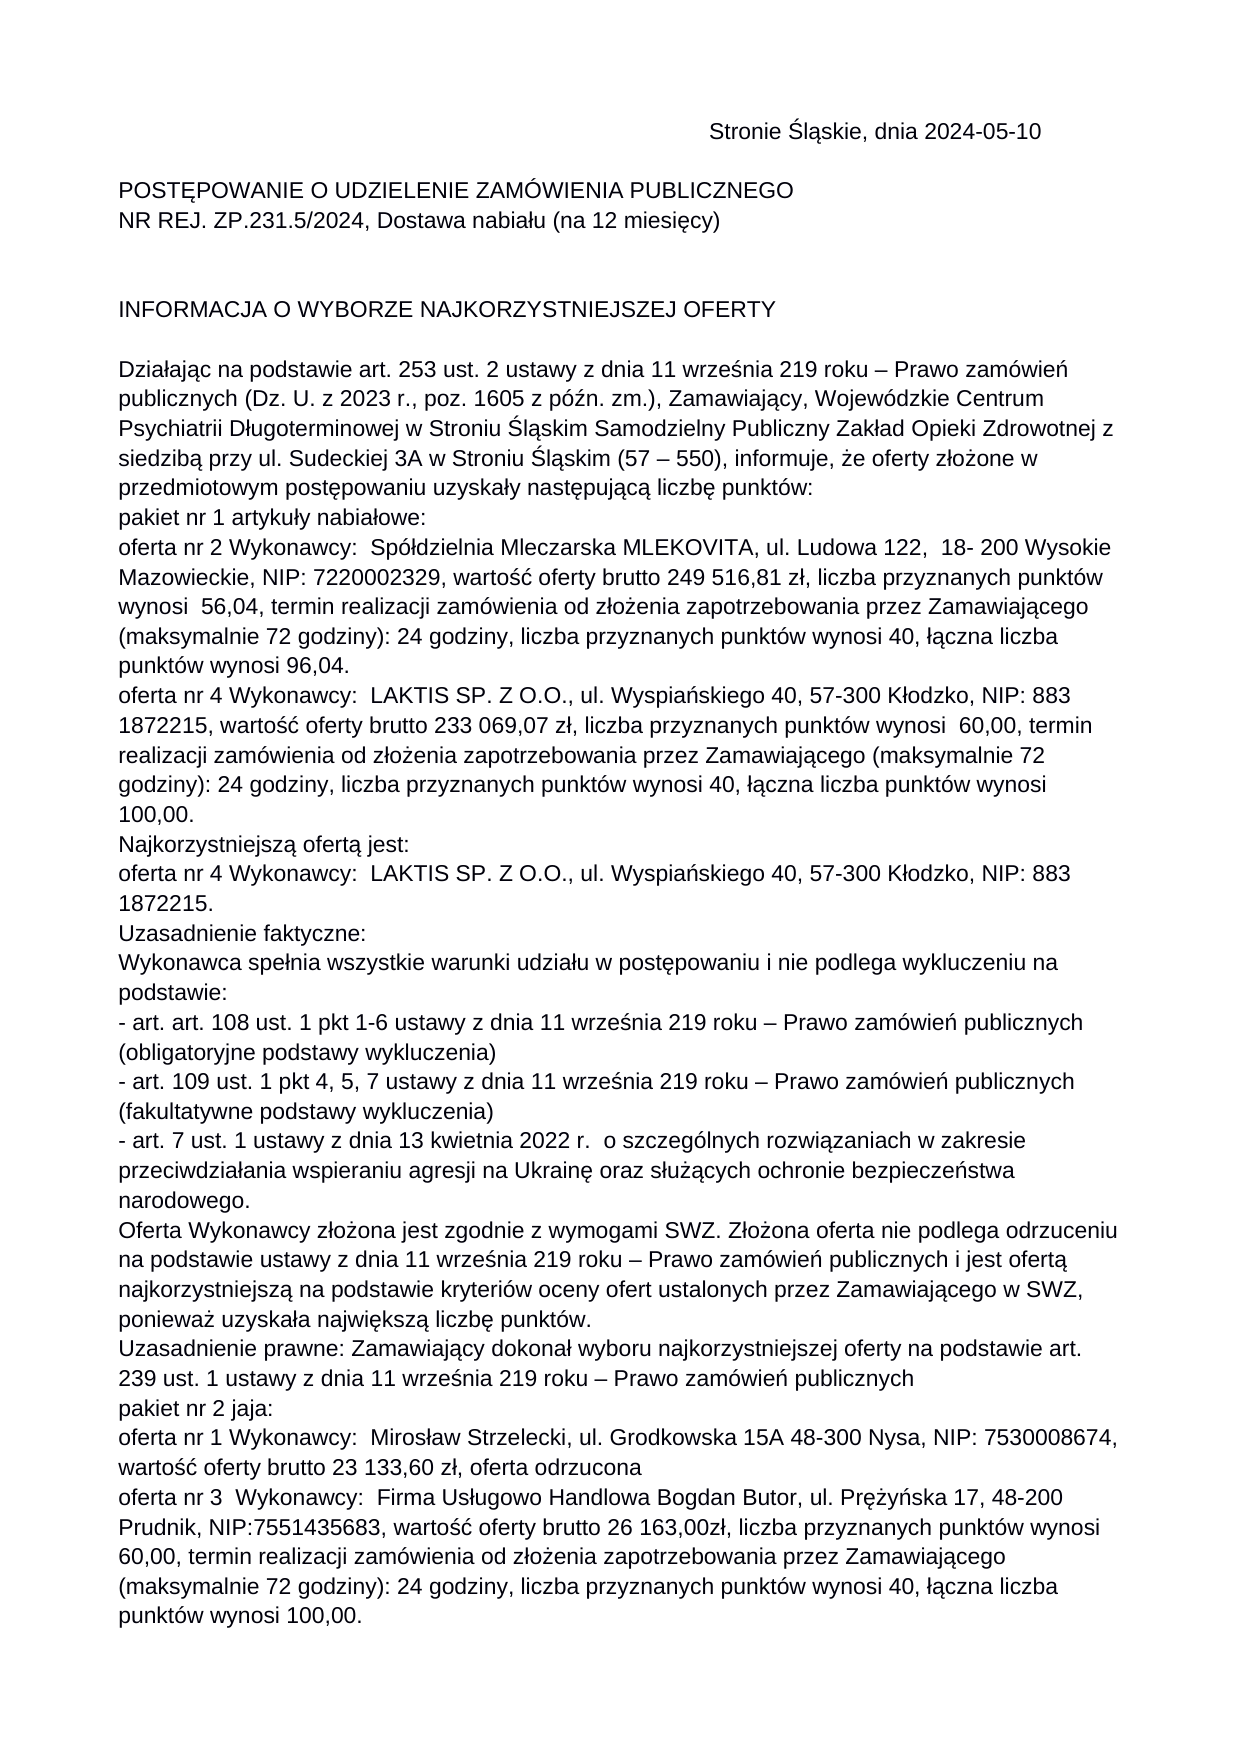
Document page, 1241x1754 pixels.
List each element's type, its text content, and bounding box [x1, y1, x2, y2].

text INFORMACJA O WYBORZE NAJKORZYSTNIEJSZEJ OFERTY [118, 296, 1122, 323]
text POSTĘPOWANIE O UDZIELENIE ZAMÓWIENIA PUBLICZNEGO [118, 177, 1122, 204]
text oferta nr 4 Wykonawcy: LAKTIS SP. Z O.O., ul. Wyspiańskiego 40, 57-300 Kłodzko, NIP: 883 1872215. [118, 860, 1122, 916]
text Uzasadnienie faktyczne: [118, 920, 1122, 946]
text NR REJ. ZP.231.5/2024, Dostawa nabiału (na 12 miesięcy) [118, 207, 1122, 233]
text Uzasadnienie prawne: Zamawiający dokonał wyboru najkorzystniejszej oferty na podstawie art. 239 ust. 1 ustawy z dnia 11 września 219 roku – Prawo zamówień publicznych [118, 1335, 1122, 1391]
text oferta nr 3 Wykonawcy: Firma Usługowo Handlowa Bogdan Butor, ul. Prężyńska 17, 48-200 Prudnik, NIP:7551435683, wartość oferty brutto 26 163,00zł, liczba przyznanych punktów wynosi 60,00, termin realizacji zamówienia od złożenia zapotrzebowania przez Zamawiającego (maksymalnie 72 godziny): 24 godziny, liczba przyznanych punktów wynosi 40, łączna liczba punktów wynosi 100,00. [118, 1484, 1122, 1629]
text - art. 7 ust. 1 ustawy z dnia 13 kwietnia 2022 r. o szczególnych rozwiązaniach w zakresie przeciwdziałania wspieraniu agresji na Ukrainę oraz służących ochronie bezpieczeństwa narodowego. [118, 1127, 1122, 1213]
text oferta nr 2 Wykonawcy: Spółdzielnia Mleczarska MLEKOVITA, ul. Ludowa 122, 18- 200 Wysokie Mazowieckie, NIP: 7220002329, wartość oferty brutto 249 516,81 zł, liczba przyznanych punktów wynosi 56,04, termin realizacji zamówienia od złożenia zapotrzebowania przez Zamawiającego (maksymalnie 72 godziny): 24 godziny, liczba przyznanych punktów wynosi 40, łączna liczba punktów wynosi 96,04. [118, 534, 1122, 679]
text oferta nr 1 Wykonawcy: Mirosław Strzelecki, ul. Grodkowska 15A 48-300 Nysa, NIP: 7530008674, wartość oferty brutto 23 133,60 zł, oferta odrzucona [118, 1424, 1122, 1480]
text Wykonawca spełnia wszystkie warunki udziału w postępowaniu i nie podlega wykluczeniu na podstawie: [118, 949, 1122, 1005]
text - art. art. 108 ust. 1 pkt 1-6 ustawy z dnia 11 września 219 roku – Prawo zamówień publicznych (obligatoryjne podstawy wykluczenia) [118, 1009, 1122, 1065]
text pakiet nr 1 artykuły nabiałowe: [118, 504, 1122, 530]
text - art. 109 ust. 1 pkt 4, 5, 7 ustawy z dnia 11 września 219 roku – Prawo zamówień publicznych (fakultatywne podstawy wykluczenia) [118, 1068, 1122, 1124]
text Najkorzystniejszą ofertą jest: [118, 831, 1122, 857]
text oferta nr 4 Wykonawcy: LAKTIS SP. Z O.O., ul. Wyspiańskiego 40, 57-300 Kłodzko, NIP: 883 1872215, wartość oferty brutto 233 069,07 zł, liczba przyznanych punktów wynosi 60,00, termin realizacji zamówienia od złożenia zapotrzebowania przez Zamawiającego (maksymalnie 72 godziny): 24 godziny, liczba przyznanych punktów wynosi 40, łączna liczba punktów wynosi 100,00. [118, 682, 1122, 827]
text Działając na podstawie art. 253 ust. 2 ustawy z dnia 11 września 219 roku – Prawo zamówień publicznych (Dz. U. z 2023 r., poz. 1605 z późn. zm.), Zamawiający, Wojewódzkie Centrum Psychiatrii Długoterminowej w Stroniu Śląskim Samodzielny Publiczny Zakład Opieki Zdrowotnej z siedzibą przy ul. Sudeckiej 3A w Stroniu Śląskim (57 – 550), informuje, że oferty złożone w przedmiotowym postępowaniu uzyskały następującą liczbę punktów: [118, 356, 1122, 501]
text pakiet nr 2 jaja: [118, 1395, 1122, 1421]
text Stronie Śląskie, dnia 2024-05-10 [635, 118, 1122, 144]
